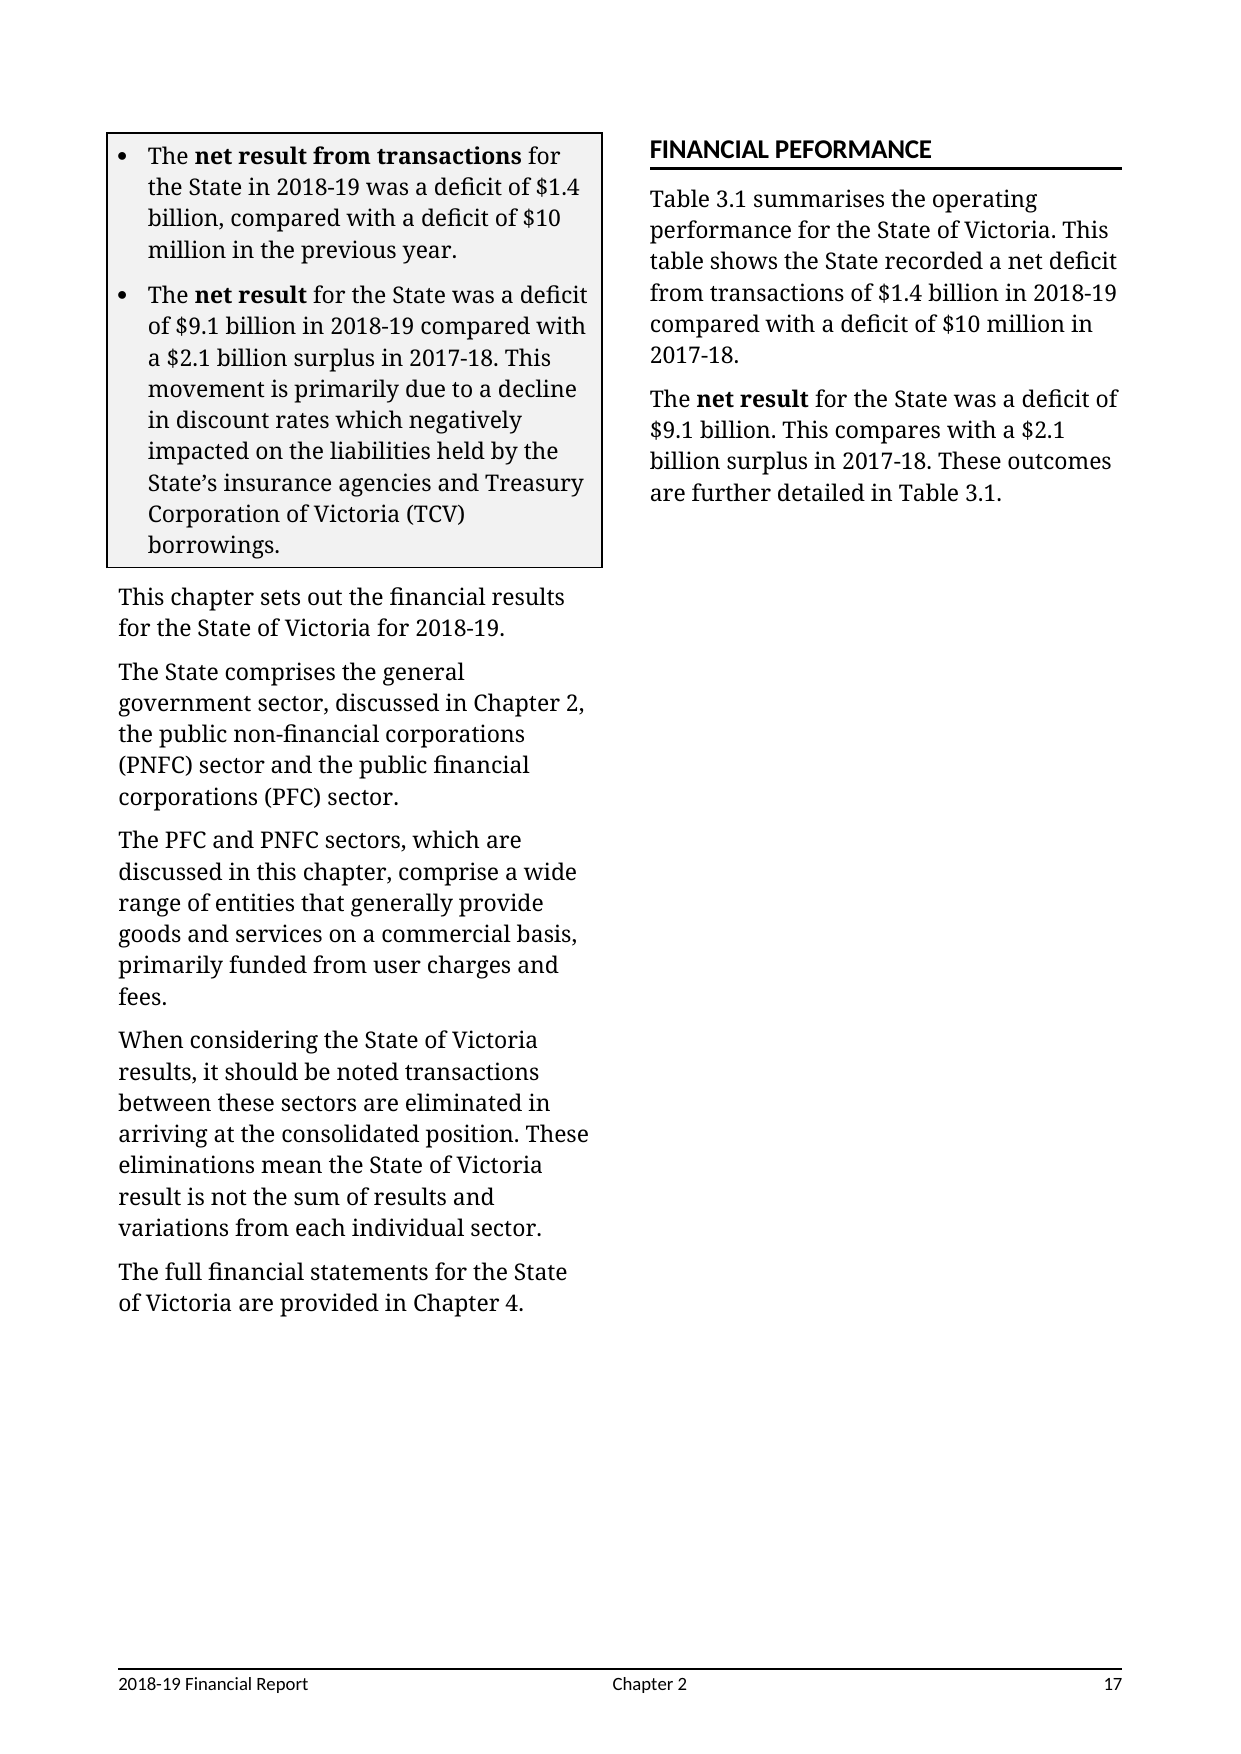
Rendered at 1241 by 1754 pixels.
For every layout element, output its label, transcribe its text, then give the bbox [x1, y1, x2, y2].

text The State comprises the general government sector, discussed in Chapter 2, the public non-financial corporations (PNFC) sector and the public financial corporations (PFC) sector. [118, 656, 591, 812]
text The net result for the State was a deficit of $9.1 billion. This compares with a $2.1 billion surplus in 2017-18. These outcomes are further detailed in Table 3.1. [649, 383, 1122, 508]
text Table 3.1 summarises the operating performance for the State of Victoria. This table shows the State recorded a net deficit from transactions of $1.4 billion in 2018-19 compared with a deficit of $10 million in 2017-18. [649, 183, 1122, 370]
text The PFC and PNFC sectors, which are discussed in this chapter, comprise a wide range of entities that generally provide goods and services on a commercial basis, primarily funded from user charges and fees. [118, 824, 591, 1012]
text This chapter sets out the financial results for the State of Victoria for 2018-19. [118, 581, 591, 643]
text The net result from transactions for the State in 2018-19 was a deficit of $1.4 billion, compared with a deficit of $10 million in the previous year. [108, 134, 601, 271]
text The net result for the State was a deficit of $9.1 billion in 2018-19 compared with a $2.1 billion surplus in 2017-18. This movement is primarily due to a decline in discount rates which negatively impacted on the liabilities held by the State’s insurance agencies and Treasury Corporation of Victoria (TCV) borrowings. [108, 271, 601, 567]
subtitle FINANCIAL PEFORMANCE [649, 132, 1122, 170]
text When considering the State of Victoria results, it should be noted transactions between these sectors are eliminated in arriving at the consolidated position. These eliminations mean the State of Victoria result is not the sum of results and variations from each individual sector. [118, 1024, 606, 1243]
text The full financial statements for the State of Victoria are provided in Chapter 4. [118, 1256, 591, 1318]
